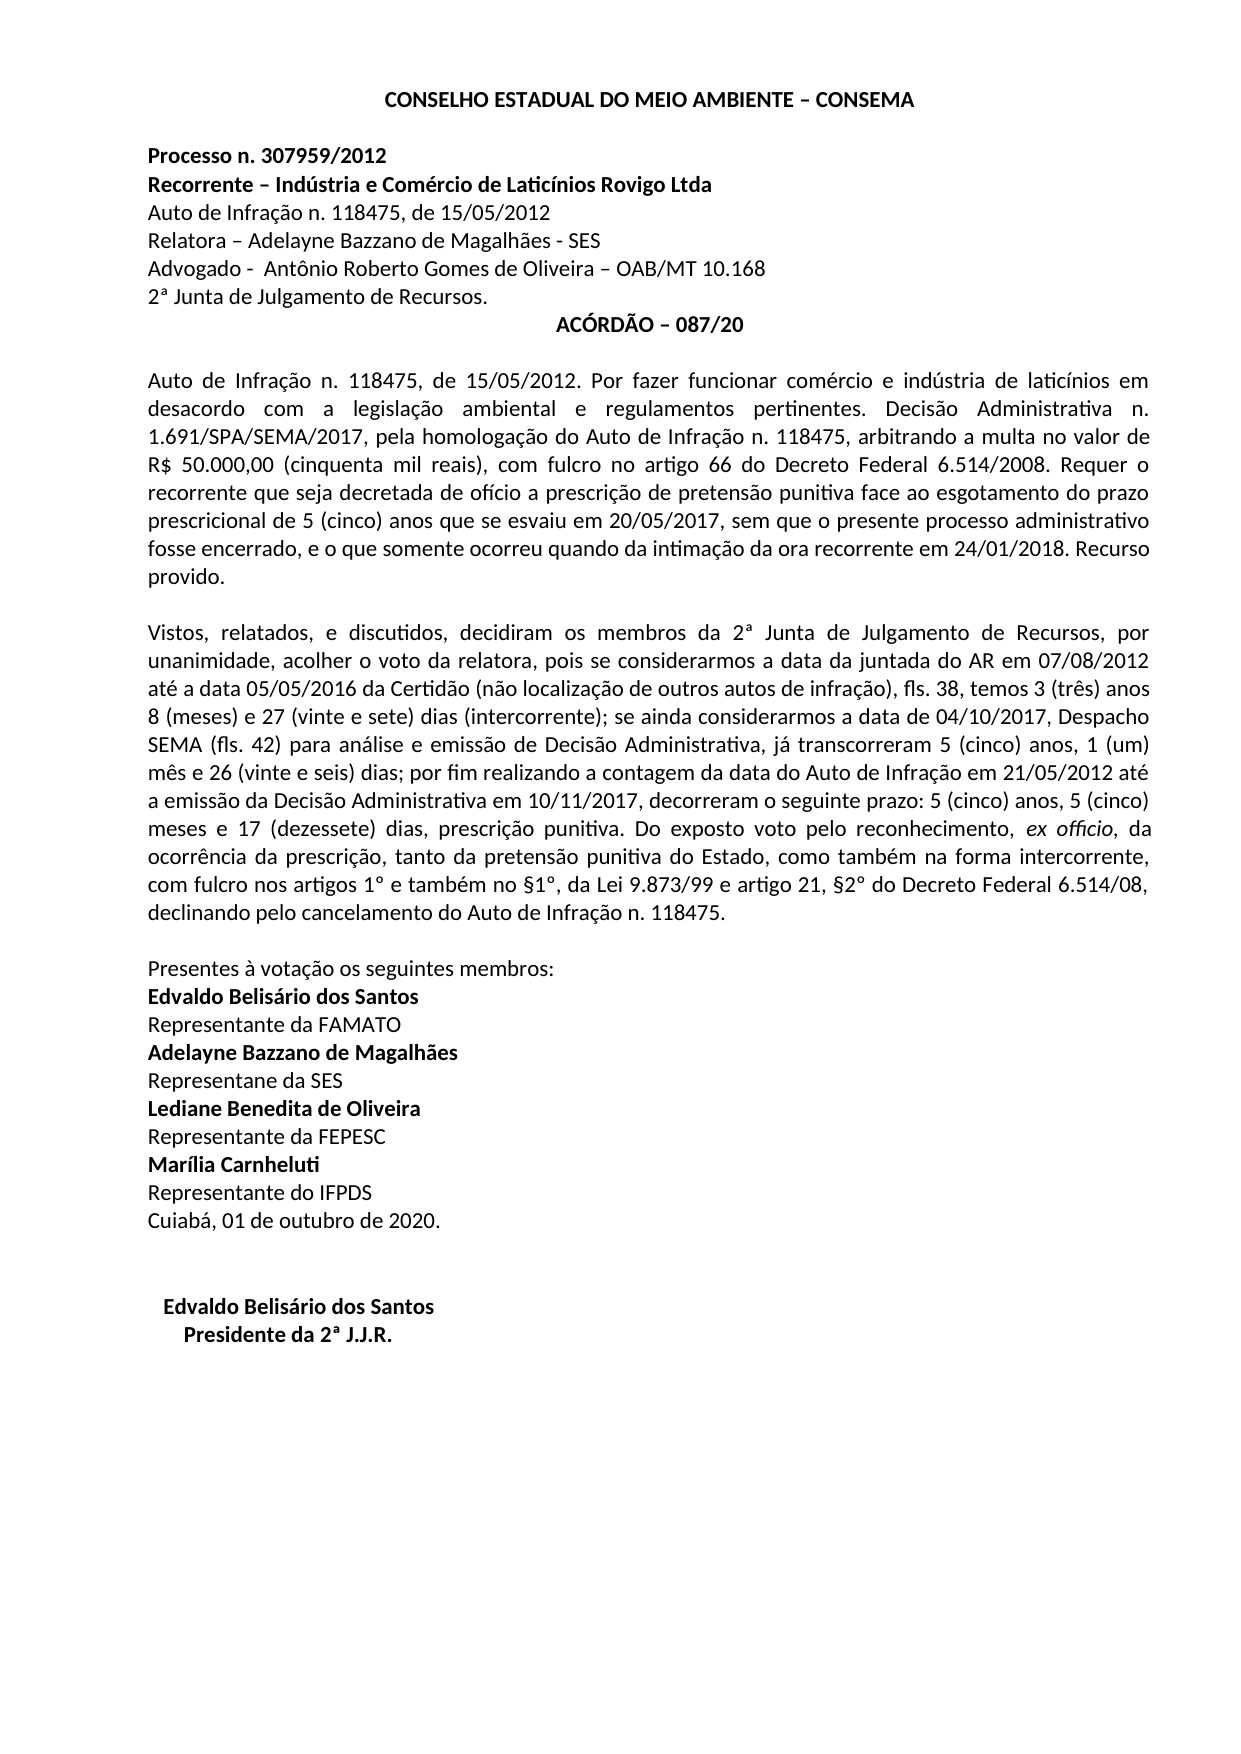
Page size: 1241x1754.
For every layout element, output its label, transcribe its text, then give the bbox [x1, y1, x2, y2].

text Vistos, relatados, e discutidos, decidiram os membros da 2ª Junta de Julgamento de Recursos, por unanimidade, acolher o voto da relatora, pois se considerarmos a data da juntada do AR em 07/08/2012 até a data 05/05/2016 da Certidão (não localização de outros autos de infração), fls. 38, temos 3 (três) anos 8 (meses) e 27 (vinte e sete) dias (intercorrente); se ainda considerarmos a data de 04/10/2017, Despacho SEMA (fls. 42) para análise e emissão de Decisão Administrativa, já transcorreram 5 (cinco) anos, 1 (um) mês e 26 (vinte e seis) dias; por fim realizando a contagem da data do Auto de Infração em 21/05/2012 até a emissão da Decisão Administrativa em 10/11/2017, decorreram o seguinte prazo: 5 (cinco) anos, 5 (cinco) meses e 17 (dezessete) dias, prescrição punitiva. Do exposto voto pelo reconhecimento, ex officio, da ocorrência da prescrição, tanto da pretensão punitiva do Estado, como também na forma intercorrente, com fulcro nos artigos 1º e também no §1º, da Lei 9.873/99 e artigo 21, §2º do Decreto Federal 6.514/08, declinando pelo cancelamento do Auto de Infração n. 118475. [148, 618, 1152, 926]
text Marília Carnheluti [148, 1150, 1152, 1178]
text Cuiabá, 01 de outubro de 2020. [148, 1206, 1152, 1234]
text Representante do IFPDS [148, 1178, 1152, 1206]
text ACÓRDÃO – 087/20 [148, 310, 1152, 338]
text Edvaldo Belisário dos Santos [148, 1292, 1152, 1320]
text Auto de Infração n. 118475, de 15/05/2012. Por fazer funcionar comércio e indústria de laticínios em desacordo com a legislação ambiental e regulamentos pertinentes. Decisão Administrativa n. 1.691/SPA/SEMA/2017, pela homologação do Auto de Infração n. 118475, arbitrando a multa no valor de R$ 50.000,00 (cinquenta mil reais), com fulcro no artigo 66 do Decreto Federal 6.514/2008. Requer o recorrente que seja decretada de ofício a prescrição de pretensão punitiva face ao esgotamento do prazo prescricional de 5 (cinco) anos que se esvaiu em 20/05/2017, sem que o presente processo administrativo fosse encerrado, e o que somente ocorreu quando da intimação da ora recorrente em 24/01/2018. Recurso provido. [148, 366, 1152, 590]
text 2ª Junta de Julgamento de Recursos. [148, 282, 1152, 310]
text Representane da SES [148, 1066, 1152, 1094]
text Processo n. 307959/2012 [148, 142, 1152, 170]
text Recorrente – Indústria e Comércio de Laticínios Rovigo Ltda [148, 170, 1152, 198]
text Relatora – Adelayne Bazzano de Magalhães - SES [148, 226, 1152, 254]
text Edvaldo Belisário dos Santos [148, 982, 1152, 1010]
text Auto de Infração n. 118475, de 15/05/2012 [148, 198, 1152, 226]
text Presidente da 2ª J.J.R. [148, 1320, 1152, 1348]
text Adelayne Bazzano de Magalhães [148, 1038, 1152, 1066]
text CONSELHO ESTADUAL DO MEIO AMBIENTE – CONSEMA [148, 86, 1152, 114]
text Presentes à votação os seguintes membros: [148, 954, 1152, 982]
text Representante da FEPESC [148, 1122, 1152, 1150]
text Lediane Benedita de Oliveira [148, 1094, 1152, 1122]
text Representante da FAMATO [148, 1010, 1152, 1038]
text Advogado - Antônio Roberto Gomes de Oliveira – OAB/MT 10.168 [148, 254, 1152, 282]
